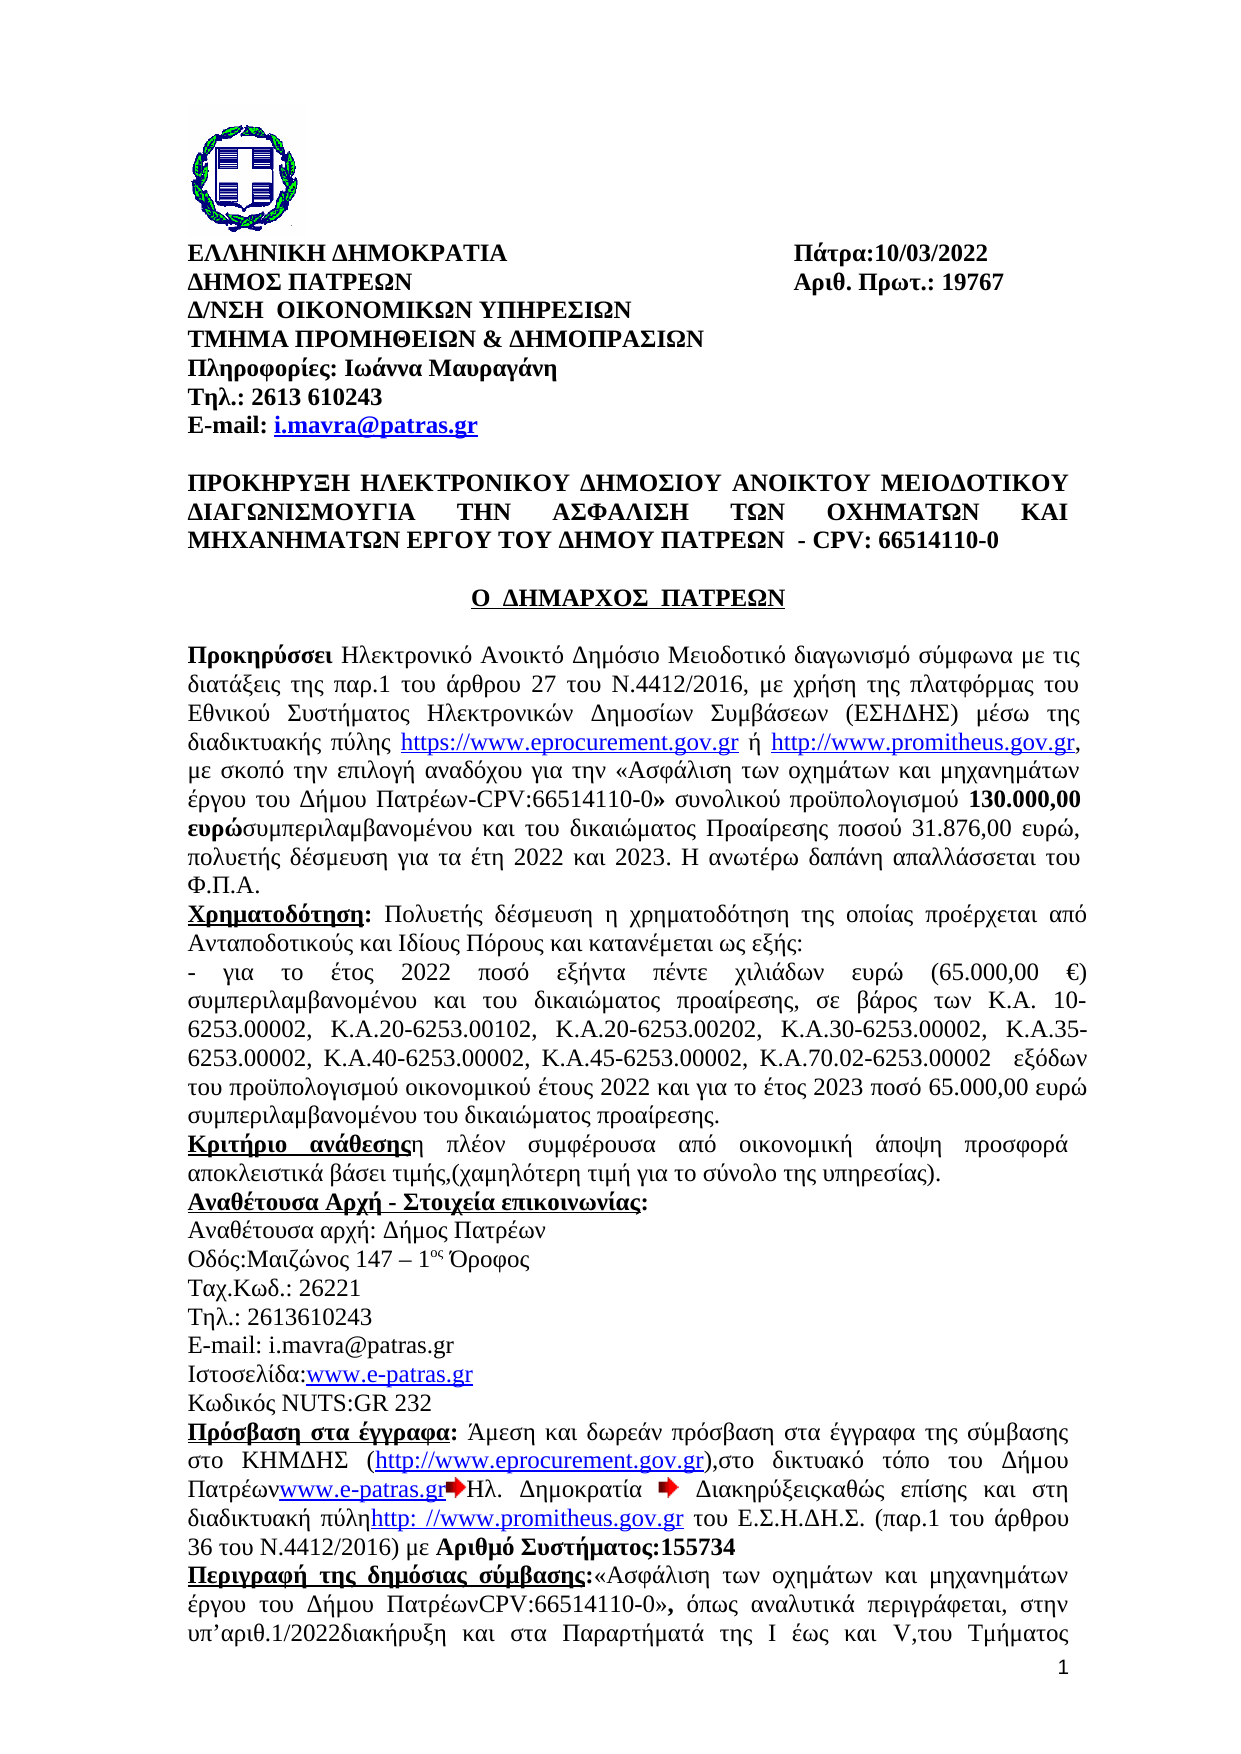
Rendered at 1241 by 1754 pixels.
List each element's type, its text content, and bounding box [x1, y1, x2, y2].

text ΤΜΗΜΑ ΠΡΟΜΗΘΕΙΩΝ & ΔΗΜΟΠΡΑΣΙΩΝ [187, 324, 1069, 353]
text Χρηματοδότηση: Πολυετής δέσμευση η χρηματοδότηση της οποίας προέρχεται από Ανταποδοτικούς και Ιδίους Πόρους και κατανέμεται ως εξής: [187, 899, 1088, 957]
text Δ/ΝΣΗ ΟΙΚΟΝΟΜΙΚΩΝ ΥΠΗΡΕΣΙΩΝ [187, 295, 1069, 324]
picture [658, 1477, 679, 1498]
text Πληροφορίες: Ιωάννα Μαυραγάνη [187, 353, 1069, 382]
text ΕΛΛΗΝΙΚΗ ΔΗΜΟΚΡΑΤΙΑ Πάτρα:10/03/2022 [187, 238, 1069, 267]
text Τηλ.: 2613 610243 [187, 382, 1069, 410]
text ΔΗΜΟΣ ΠΑΤΡΕΩΝ Αριθ. Πρωτ.: 19767 [187, 267, 1069, 295]
text Αναθέτουσα αρχή: Δήμος Πατρέων [187, 1215, 1069, 1244]
text Οδός:Μαιζώνος 147 – 1ος Όροφος [187, 1244, 1069, 1273]
text Τηλ.: 2613610243 [187, 1302, 1069, 1330]
text Κωδικός NUTS:GR 232 [187, 1388, 1069, 1417]
text Ο ΔΗΜΑΡΧΟΣ ΠΑΤΡΕΩΝ [187, 583, 1069, 612]
text ΠΡΟΚΗΡΥΞΗ ΗΛΕΚΤΡΟΝΙΚOΥ ΔΗΜΟΣΙΟΥ ΑΝΟΙΚΤΟΥ ΜΕΙΟΔΟΤΙΚΟΥ ΔΙΑΓΩΝΙΣΜΟΥΓΙΑ ΤΗΝ ΑΣΦΑΛΙΣΗ ΤΩΝ ΟΧΗΜΑΤΩΝ ΚΑΙ ΜΗΧΑΝΗΜΑΤΩΝ ΕΡΓΟΥ ΤΟΥ ΔΗΜΟΥ ΠΑΤΡΕΩΝ - CPV: 66514110-0 [187, 468, 1069, 554]
text Πρόσβαση στα έγγραφα: Άμεση και δωρεάν πρόσβαση στα έγγραφα της σύμβασης στο ΚΗΜΔΗΣ (http://www.eprocurement.gov.gr),στο δικτυακό τόπο του Δήμου Πατρέωνwww.e-patras.grΗλ. Δημοκρατία Διακηρύξειςκαθώς επίσης και στη διαδικτυακή πύληhttp: //www.promitheus.gov.gr του Ε.Σ.Η.ΔΗ.Σ. (παρ.1 του άρθρου 36 του Ν.4412/2016) με Αριθμό Συστήματος:155734 [187, 1417, 1069, 1560]
text - για το έτος 2022 ποσό εξήντα πέντε χιλιάδων ευρώ (65.000,00 €) συμπεριλαμβανομένου και του δικαιώματος προαίρεσης, σε βάρος των Κ.Α. 10-6253.00002, Κ.Α.20-6253.00102, Κ.Α.20-6253.00202, Κ.Α.30-6253.00002, Κ.Α.35-6253.00002, Κ.Α.40-6253.00002, Κ.Α.45-6253.00002, Κ.Α.70.02-6253.00002 εξόδων του προϋπολογισμού οικονομικού έτους 2022 και για το έτος 2023 ποσό 65.000,00 ευρώ συμπεριλαμβανομένου του δικαιώματος προαίρεσης. [187, 957, 1088, 1129]
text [187, 1560, 1068, 1647]
picture [187, 100, 306, 238]
picture [445, 1477, 467, 1498]
text E-mail: i.mavra@patras.gr [187, 1330, 1069, 1359]
text Αναθέτουσα Αρχή - Στοιχεία επικοινωνίας: [187, 1187, 1069, 1215]
text Ιστοσελίδα:www.e-patras.gr [187, 1359, 1069, 1388]
text Κριτήριο ανάθεσηςη πλέον συμφέρουσα από οικονομική άποψη προσφορά αποκλειστικά βάσει τιμής,(χαμηλότερη τιμή για το σύνολο της υπηρεσίας). [187, 1129, 1069, 1187]
text Ταχ.Κωδ.: 26221 [187, 1273, 1069, 1302]
text E-mail: i.mavra@patras.gr [187, 410, 1069, 439]
text Προκηρύσσει Ηλεκτρονικό Ανοικτό Δημόσιο Μειοδοτικό διαγωνισμό σύμφωνα με τις διατάξεις της παρ.1 του άρθρου 27 του Ν.4412/2016, με χρήση της πλατφόρμας του Εθνικού Συστήματος Ηλεκτρονικών Δημοσίων Συμβάσεων (ΕΣΗΔΗΣ) μέσω της διαδικτυακής πύλης https://www.eprocurement.gov.gr ή http://www.promitheus.gov.gr, με σκοπό την επιλογή αναδόχου για την «Ασφάλιση των οχημάτων και μηχανημάτων έργου του Δήμου Πατρέων-CPV:66514110-0» συνολικού προϋπολογισμού 130.000,00 ευρώσυμπεριλαμβανομένου και του δικαιώματος Προαίρεσης ποσού 31.876,00 ευρώ, πολυετής δέσμευση για τα έτη 2022 και 2023. Η ανωτέρω δαπάνη απαλλάσσεται του Φ.Π.Α. [187, 640, 1081, 899]
